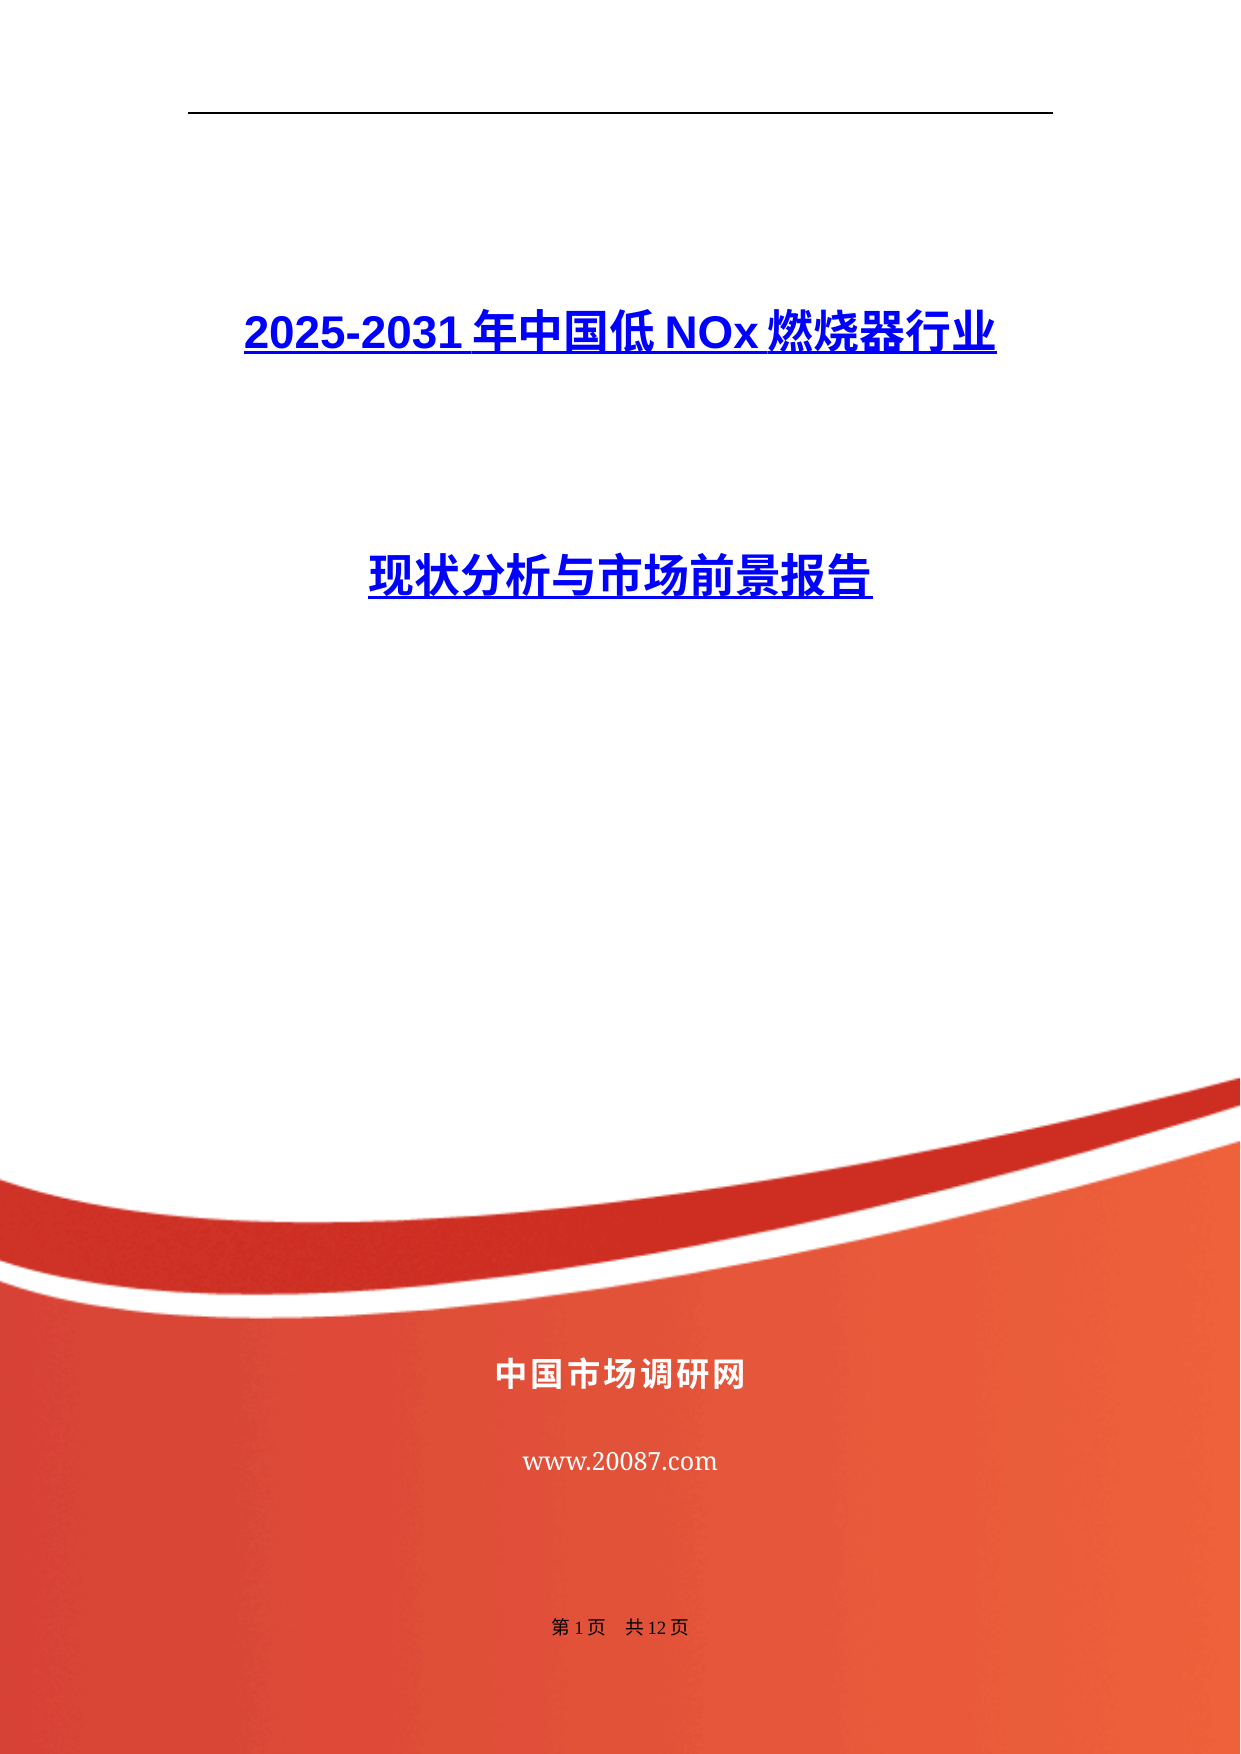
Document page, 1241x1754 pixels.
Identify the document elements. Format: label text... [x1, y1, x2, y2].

text www.20087.com [187, 1428, 1053, 1493]
picture [0, 1006, 1241, 1754]
subtitle 中国市场调研网 [187, 1339, 1053, 1404]
table_header 2025-2031年中国低NOx燃烧器行业现状分析与市场前景报告 [188, 207, 1053, 773]
